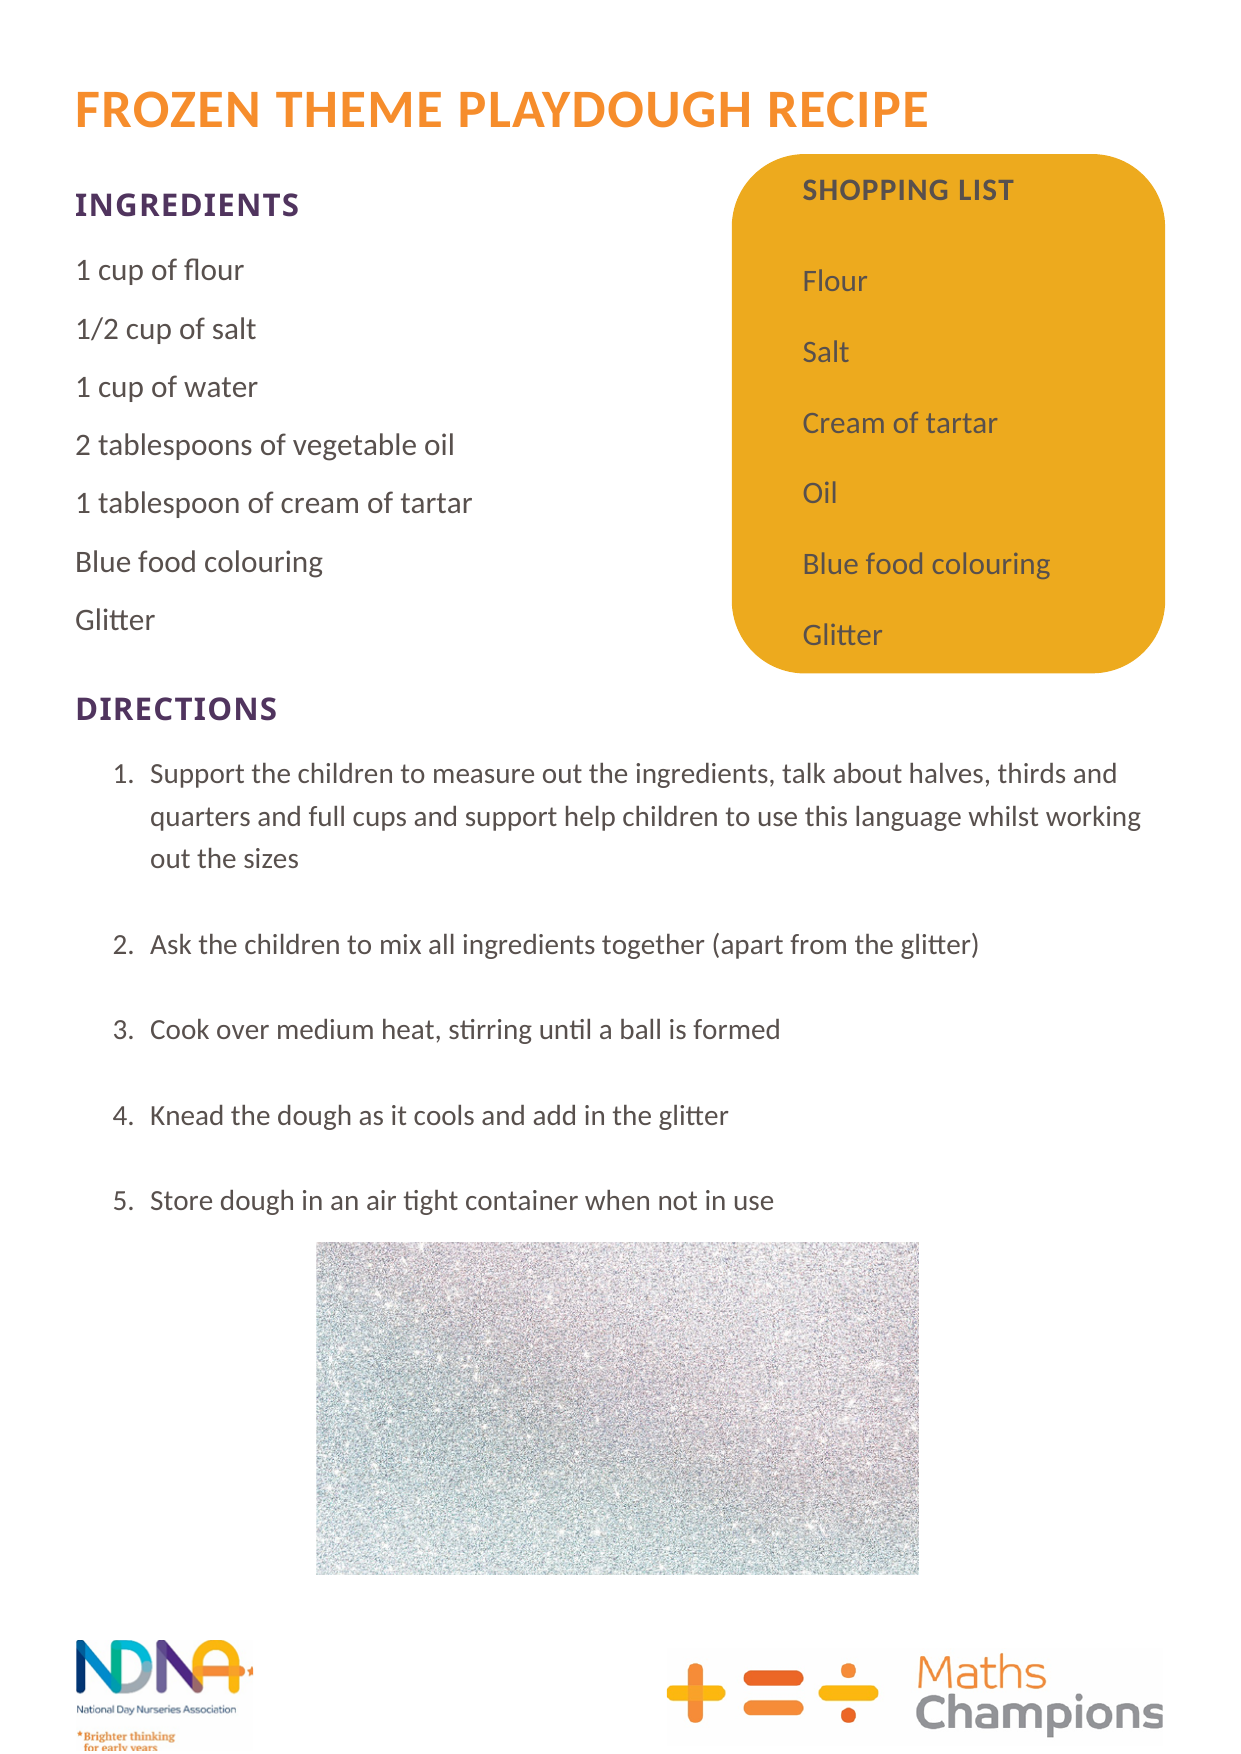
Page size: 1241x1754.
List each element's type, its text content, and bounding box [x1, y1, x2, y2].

text Glitter [75, 600, 741, 638]
text 1/2 cup of salt [75, 309, 731, 347]
text 1 tablespoon of cream of tartar [75, 483, 731, 522]
text Blue food colouring [75, 542, 731, 580]
picture [315, 1242, 919, 1574]
picture [665, 1648, 1163, 1745]
text 1 cup of flour [75, 251, 731, 289]
text 2 tablespoons of vegetable oil [75, 425, 731, 463]
title Frozen theme playdough recipe [75, 75, 1165, 141]
list Store dough in an air tight container when not in use [112, 1182, 1165, 1218]
list Cook over medium heat, stirring until a ball is formed [112, 1011, 1165, 1047]
picture [75, 1640, 254, 1749]
text 1 cup of water [75, 367, 731, 405]
list Support the children to measure out the ingredients, talk about halves, thirds and quarters and full cups and support help children to use this language whilst working out the sizes [112, 755, 1165, 876]
list Ask the children to mix all ingredients together (apart from the glitter) [112, 926, 1165, 961]
list Knead the dough as it cools and add in the glitter [112, 1097, 1165, 1132]
